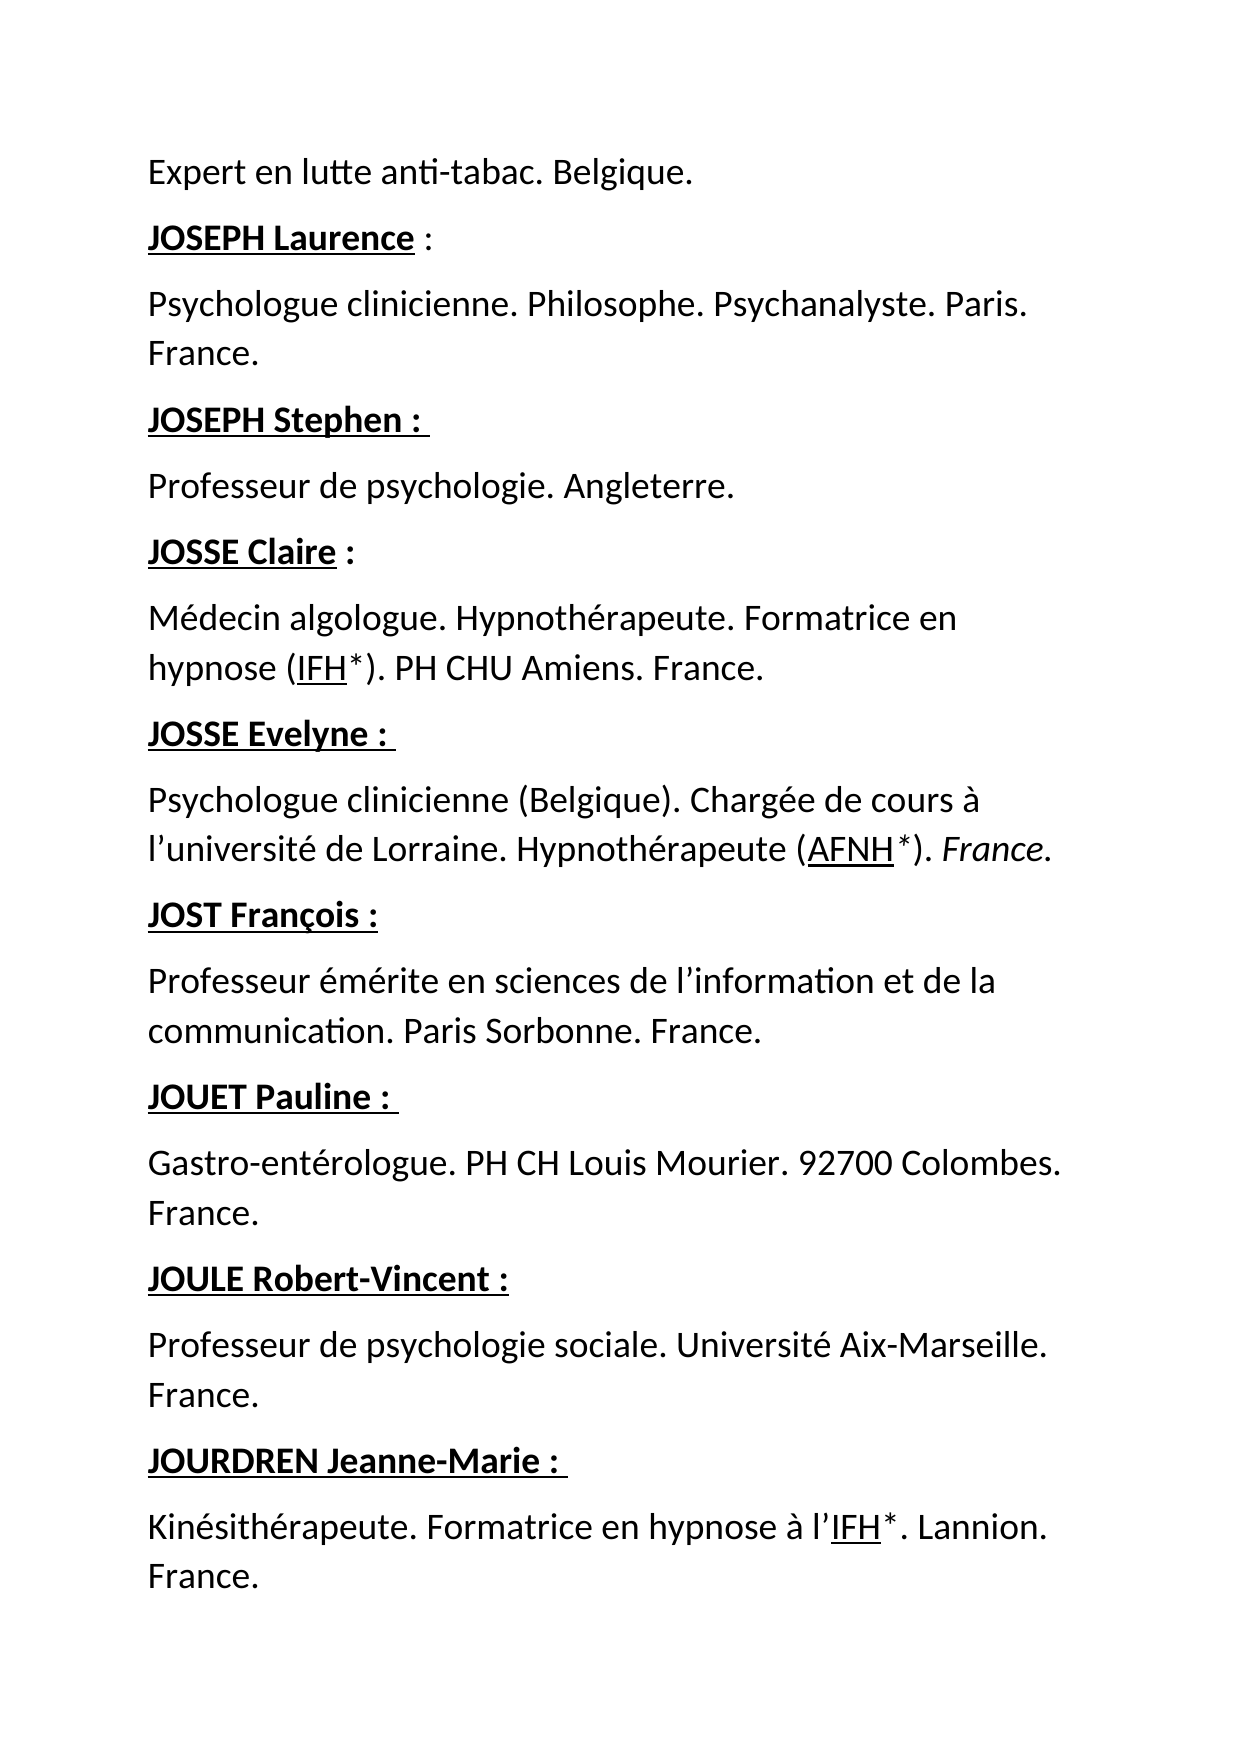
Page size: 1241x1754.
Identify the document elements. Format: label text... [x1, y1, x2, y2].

text JOSSE Evelyne : [148, 709, 1093, 755]
text Professeur de psychologie. Angleterre. [148, 462, 1093, 507]
text Professeur de psychologie sociale. Université Aix-Marseille. France. [148, 1321, 1093, 1416]
text JOSSE Claire : [148, 528, 1093, 574]
text Professeur émérite en sciences de l’information et de la communication. Paris Sorbonne. France. [148, 957, 1093, 1053]
text JOST François : [148, 891, 1093, 937]
text JOUET Pauline : [148, 1073, 1093, 1119]
text Expert en lutte anti-tabac. Belgique. [148, 148, 1093, 193]
text Psychologue clinicienne (Belgique). Chargée de cours à l’université de Lorraine. Hypnothérapeute (AFNH*). France. [148, 776, 1093, 871]
text Kinésithérapeute. Formatrice en hypnose à l’IFH*. Lannion. France. [148, 1503, 1093, 1598]
text Psychologue clinicienne. Philosophe. Psychanalyste. Paris. France. [148, 280, 1093, 375]
text Médecin algologue. Hypnothérapeute. Formatrice en hypnose (IFH*). PH CHU Amiens. France. [148, 594, 1093, 689]
text Gastro-entérologue. PH CH Louis Mourier. 92700 Colombes. France. [148, 1139, 1093, 1234]
text JOULE Robert-Vincent : [148, 1255, 1093, 1301]
text JOURDREN Jeanne-Marie : [148, 1437, 1093, 1482]
text JOSEPH Laurence : [148, 214, 1093, 259]
text JOSEPH Stephen : [148, 396, 1093, 441]
